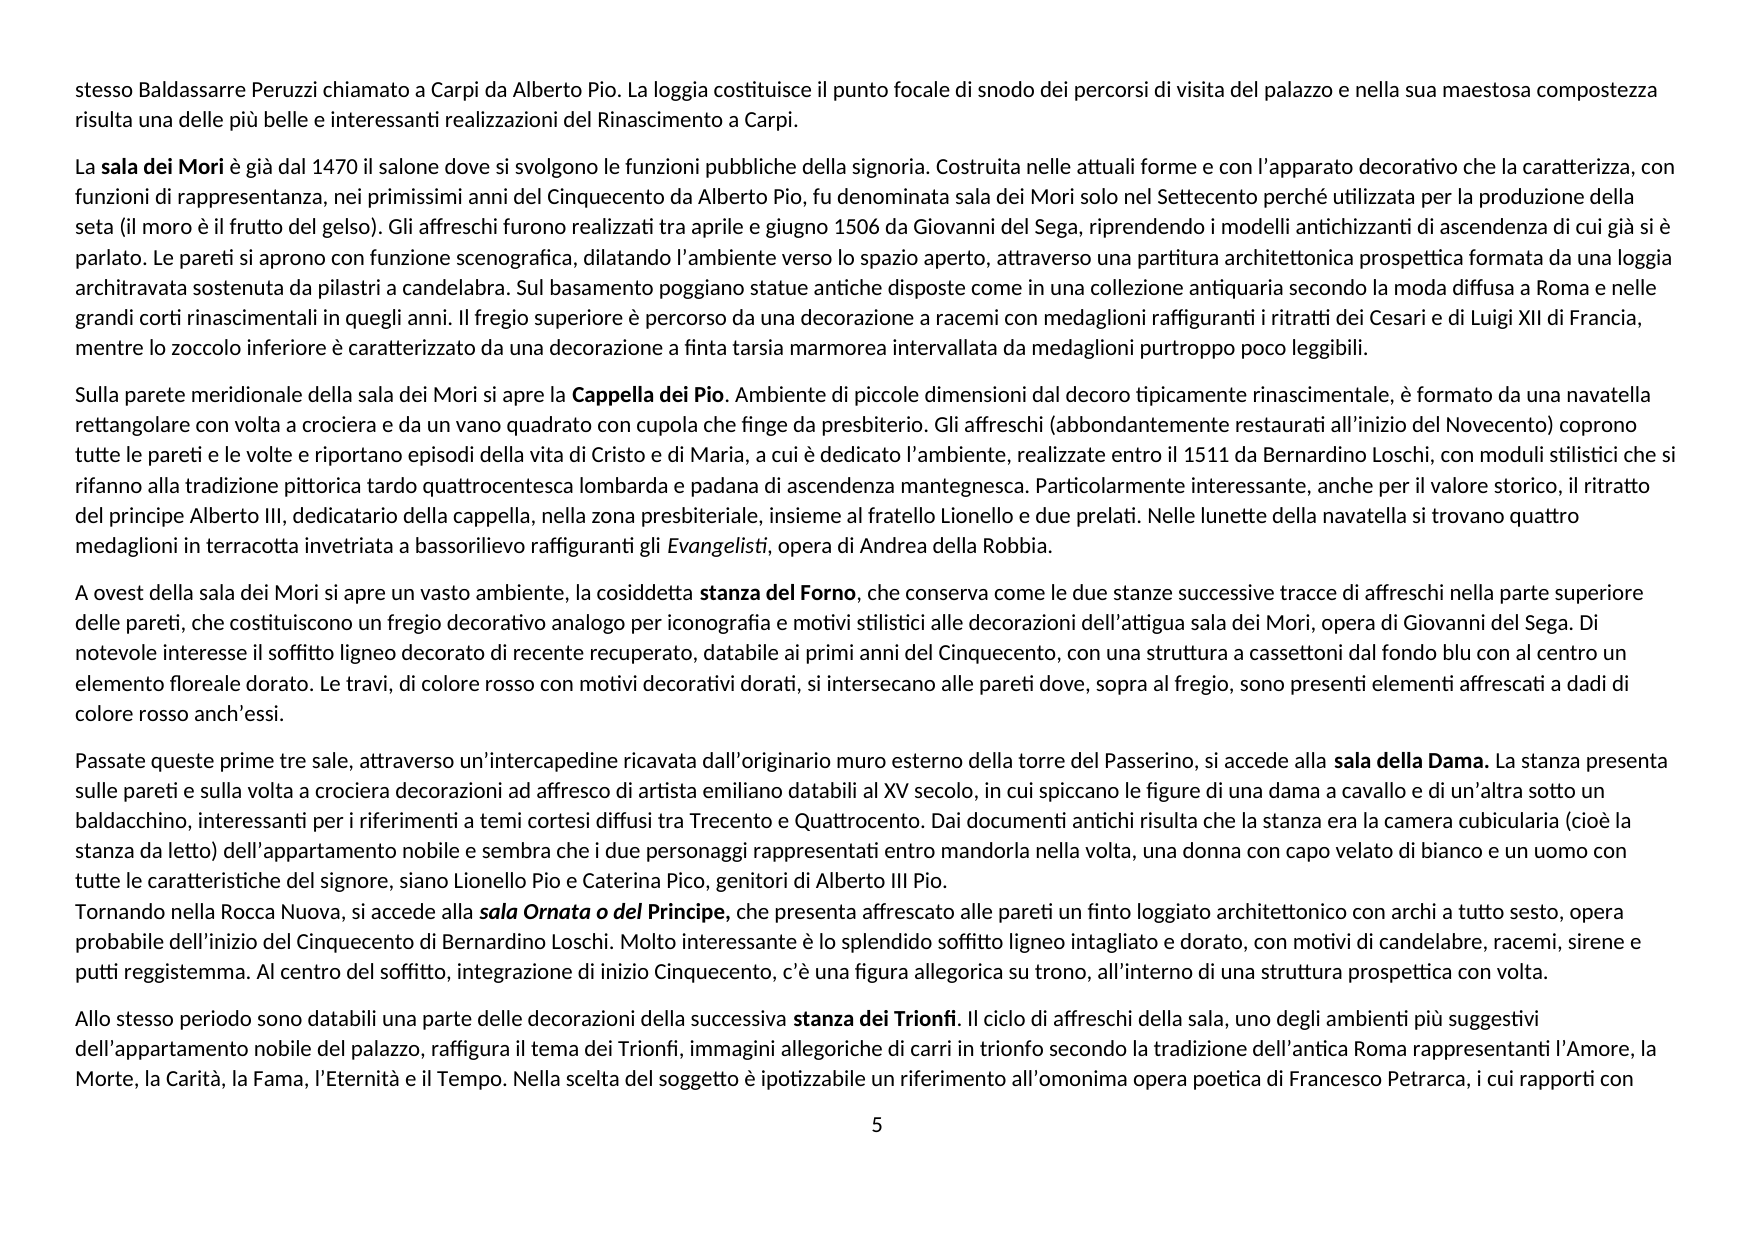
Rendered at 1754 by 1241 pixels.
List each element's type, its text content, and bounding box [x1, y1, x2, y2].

text A ovest della sala dei Mori si apre un vasto ambiente, la cosiddetta stanza del Forno, che conserva come le due stanze successive tracce di affreschi nella parte superiore delle pareti, che costituiscono un fregio decorativo analogo per iconografia e motivi stilistici alle decorazioni dell’attigua sala dei Mori, opera di Giovanni del Sega. Di notevole interesse il soffitto ligneo decorato di recente recuperato, databile ai primi anni del Cinquecento, con una struttura a cassettoni dal fondo blu con al centro un elemento floreale dorato. Le travi, di colore rosso con motivi decorativi dorati, si intersecano alle pareti dove, sopra al fregio, sono presenti elementi affrescati a dadi di colore rosso anch’essi. [75, 578, 1679, 727]
text Sulla parete meridionale della sala dei Mori si apre la Cappella dei Pio. Ambiente di piccole dimensioni dal decoro tipicamente rinascimentale, è formato da una navatella rettangolare con volta a crociera e da un vano quadrato con cupola che finge da presbiterio. Gli affreschi (abbondantemente restaurati all’inizio del Novecento) coprono tutte le pareti e le volte e riportano episodi della vita di Cristo e di Maria, a cui è dedicato l’ambiente, realizzate entro il 1511 da Bernardino Loschi, con moduli stilistici che si rifanno alla tradizione pittorica tardo quattrocentesca lombarda e padana di ascendenza mantegnesca. Particolarmente interessante, anche per il valore storico, il ritratto del principe Alberto III, dedicatario della cappella, nella zona presbiteriale, insieme al fratello Lionello e due prelati. Nelle lunette della navatella si trovano quattro medaglioni in terracotta invetriata a bassorilievo raffiguranti gli Evangelisti, opera di Andrea della Robbia. [75, 380, 1679, 559]
text La sala dei Mori è già dal 1470 il salone dove si svolgono le funzioni pubbliche della signoria. Costruita nelle attuali forme e con l’apparato decorativo che la caratterizza, con funzioni di rappresentanza, nei primissimi anni del Cinquecento da Alberto Pio, fu denominata sala dei Mori solo nel Settecento perché utilizzata per la produzione della seta (il moro è il frutto del gelso). Gli affreschi furono realizzati tra aprile e giugno 1506 da Giovanni del Sega, riprendendo i modelli antichizzanti di ascendenza di cui già si è parlato. Le pareti si aprono con funzione scenografica, dilatando l’ambiente verso lo spazio aperto, attraverso una partitura architettonica prospettica formata da una loggia architravata sostenuta da pilastri a candelabra. Sul basamento poggiano statue antiche disposte come in una collezione antiquaria secondo la moda diffusa a Roma e nelle grandi corti rinascimentali in quegli anni. Il fregio superiore è percorso da una decorazione a racemi con medaglioni raffiguranti i ritratti dei Cesari e di Luigi XII di Francia, mentre lo zoccolo inferiore è caratterizzato da una decorazione a finta tarsia marmorea intervallata da medaglioni purtroppo poco leggibili. [75, 152, 1679, 361]
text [75, 1004, 1679, 1093]
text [75, 75, 1679, 133]
text Passate queste prime tre sale, attraverso un’intercapedine ricavata dall’originario muro esterno della torre del Passerino, si accede alla sala della Dama. La stanza presenta sulle pareti e sulla volta a crociera decorazioni ad affresco di artista emiliano databili al XV secolo, in cui spiccano le figure di una dama a cavallo e di un’altra sotto un baldacchino, interessanti per i riferimenti a temi cortesi diffusi tra Trecento e Quattrocento. Dai documenti antichi risulta che la stanza era la camera cubicularia (cioè la stanza da letto) dell’appartamento nobile e sembra che i due personaggi rappresentati entro mandorla nella volta, una donna con capo velato di bianco e un uomo con tutte le caratteristiche del signore, siano Lionello Pio e Caterina Pico, genitori di Alberto III Pio. Tornando nella Rocca Nuova, si accede alla sala Ornata o del Principe, che presenta affrescato alle pareti un finto loggiato architettonico con archi a tutto sesto, opera probabile dell’inizio del Cinquecento di Bernardino Loschi. Molto interessante è lo splendido soffitto ligneo intagliato e dorato, con motivi di candelabre, racemi, sirene e putti reggistemma. Al centro del soffitto, integrazione di inizio Cinquecento, c’è una figura allegorica su trono, all’interno di una struttura prospettica con volta. [75, 746, 1679, 985]
